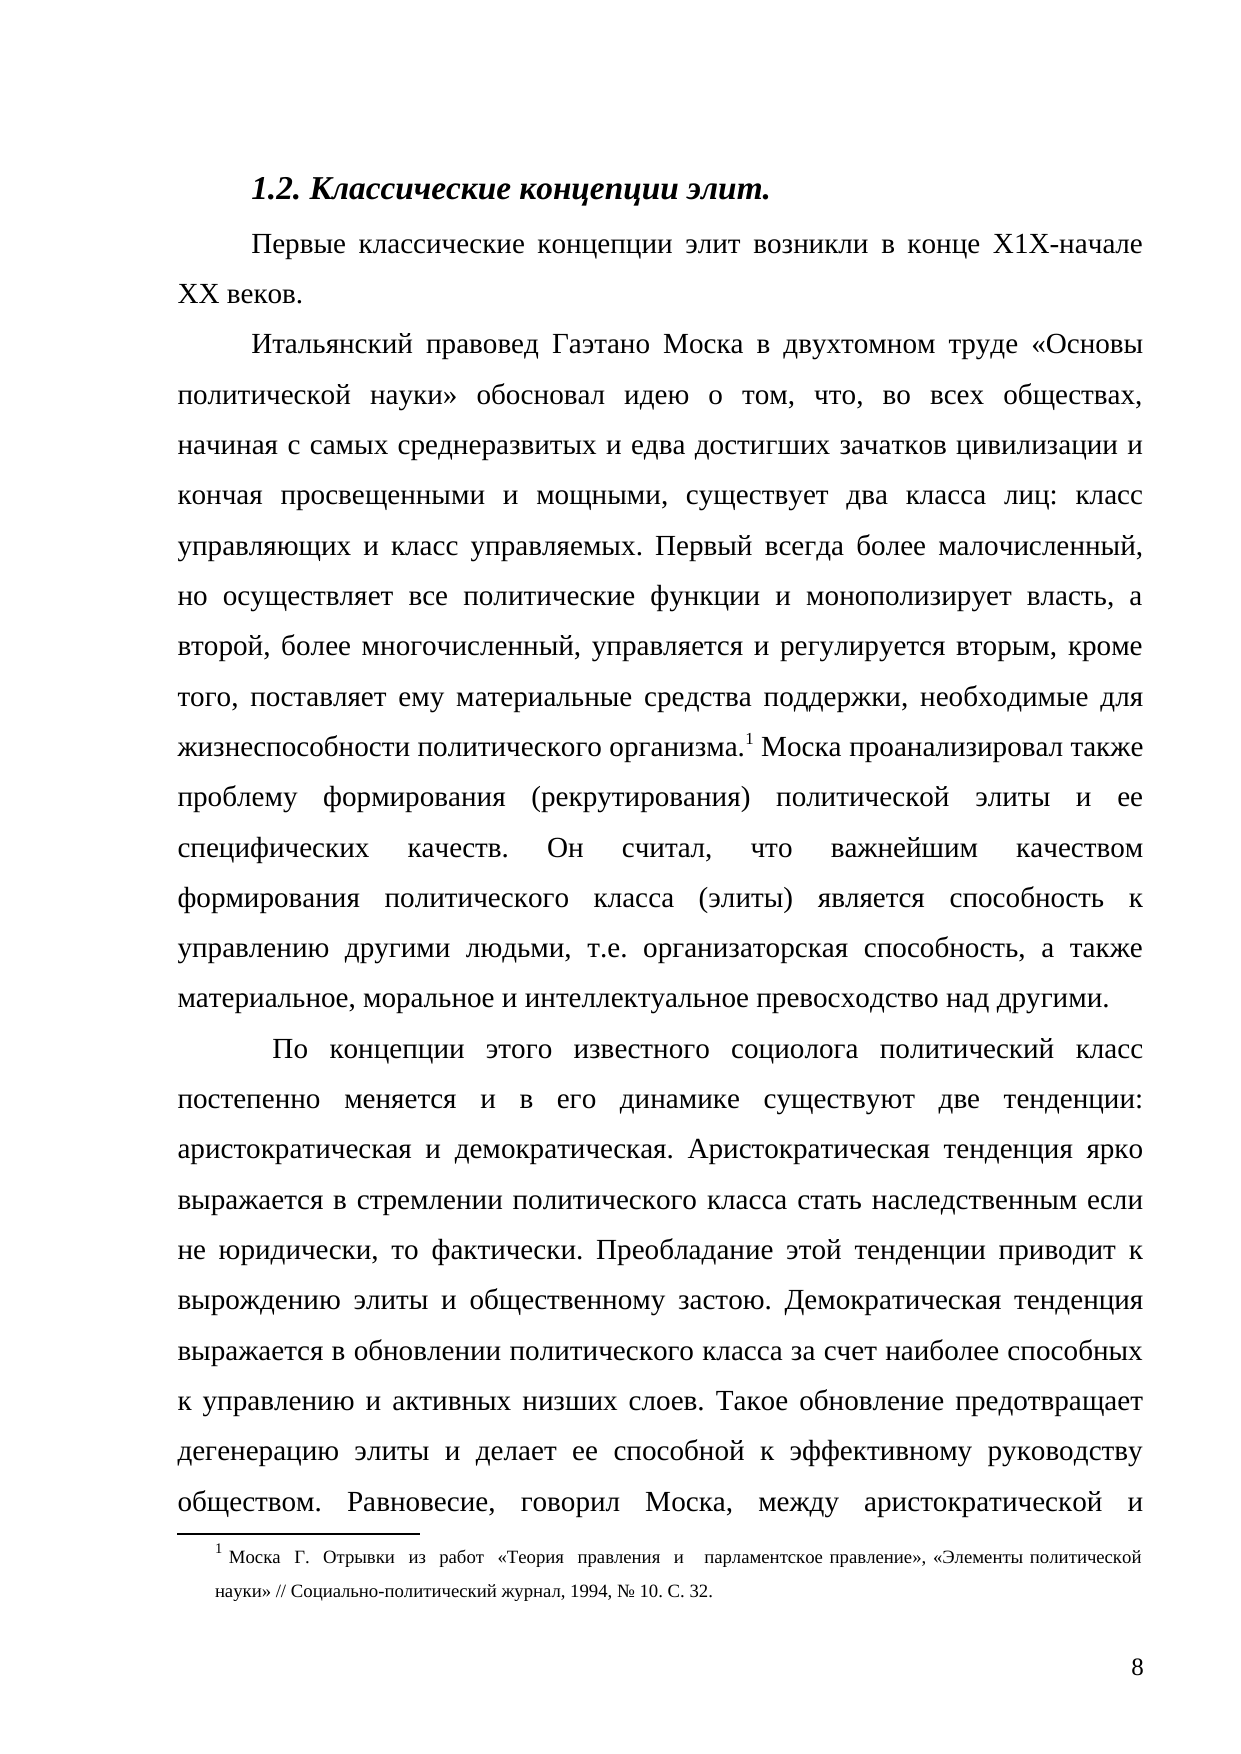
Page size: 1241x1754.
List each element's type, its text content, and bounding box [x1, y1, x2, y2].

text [177, 1031, 1144, 1517]
text 1.2. Классические концепции элит. [177, 168, 1144, 207]
text Итальянский правовед Гаэтано Моска в двухтомном труде «Основы политической науки» обосновал идею о том, что, во всех обществах, начиная с самых среднеразвитых и едва достигших зачатков цивилизации и кончая просвещенными и мощными, существует два класса лиц: класс управляющих и класс управляемых. Первый всегда более малочисленный, но осуществляет все политические функции и монополизирует власть, а второй, более многочисленный, управляется и регулируется вторым, кроме того, поставляет ему материальные средства поддержки, необходимые для жизнеспособности политического организма. Моска проанализировал также проблему формирования (рекрутирования) политической элиты и ее специфических качеств. Он считал, что важнейшим качеством формирования политического класса (элиты) является способность к управлению другими людьми, т.е. организаторская способность, а также материальное, моральное и интеллектуальное превосходство над другими. [177, 327, 1144, 1014]
text Первые классические концепции элит возникли в конце Х1Х-начале ХХ веков. [177, 226, 1144, 310]
